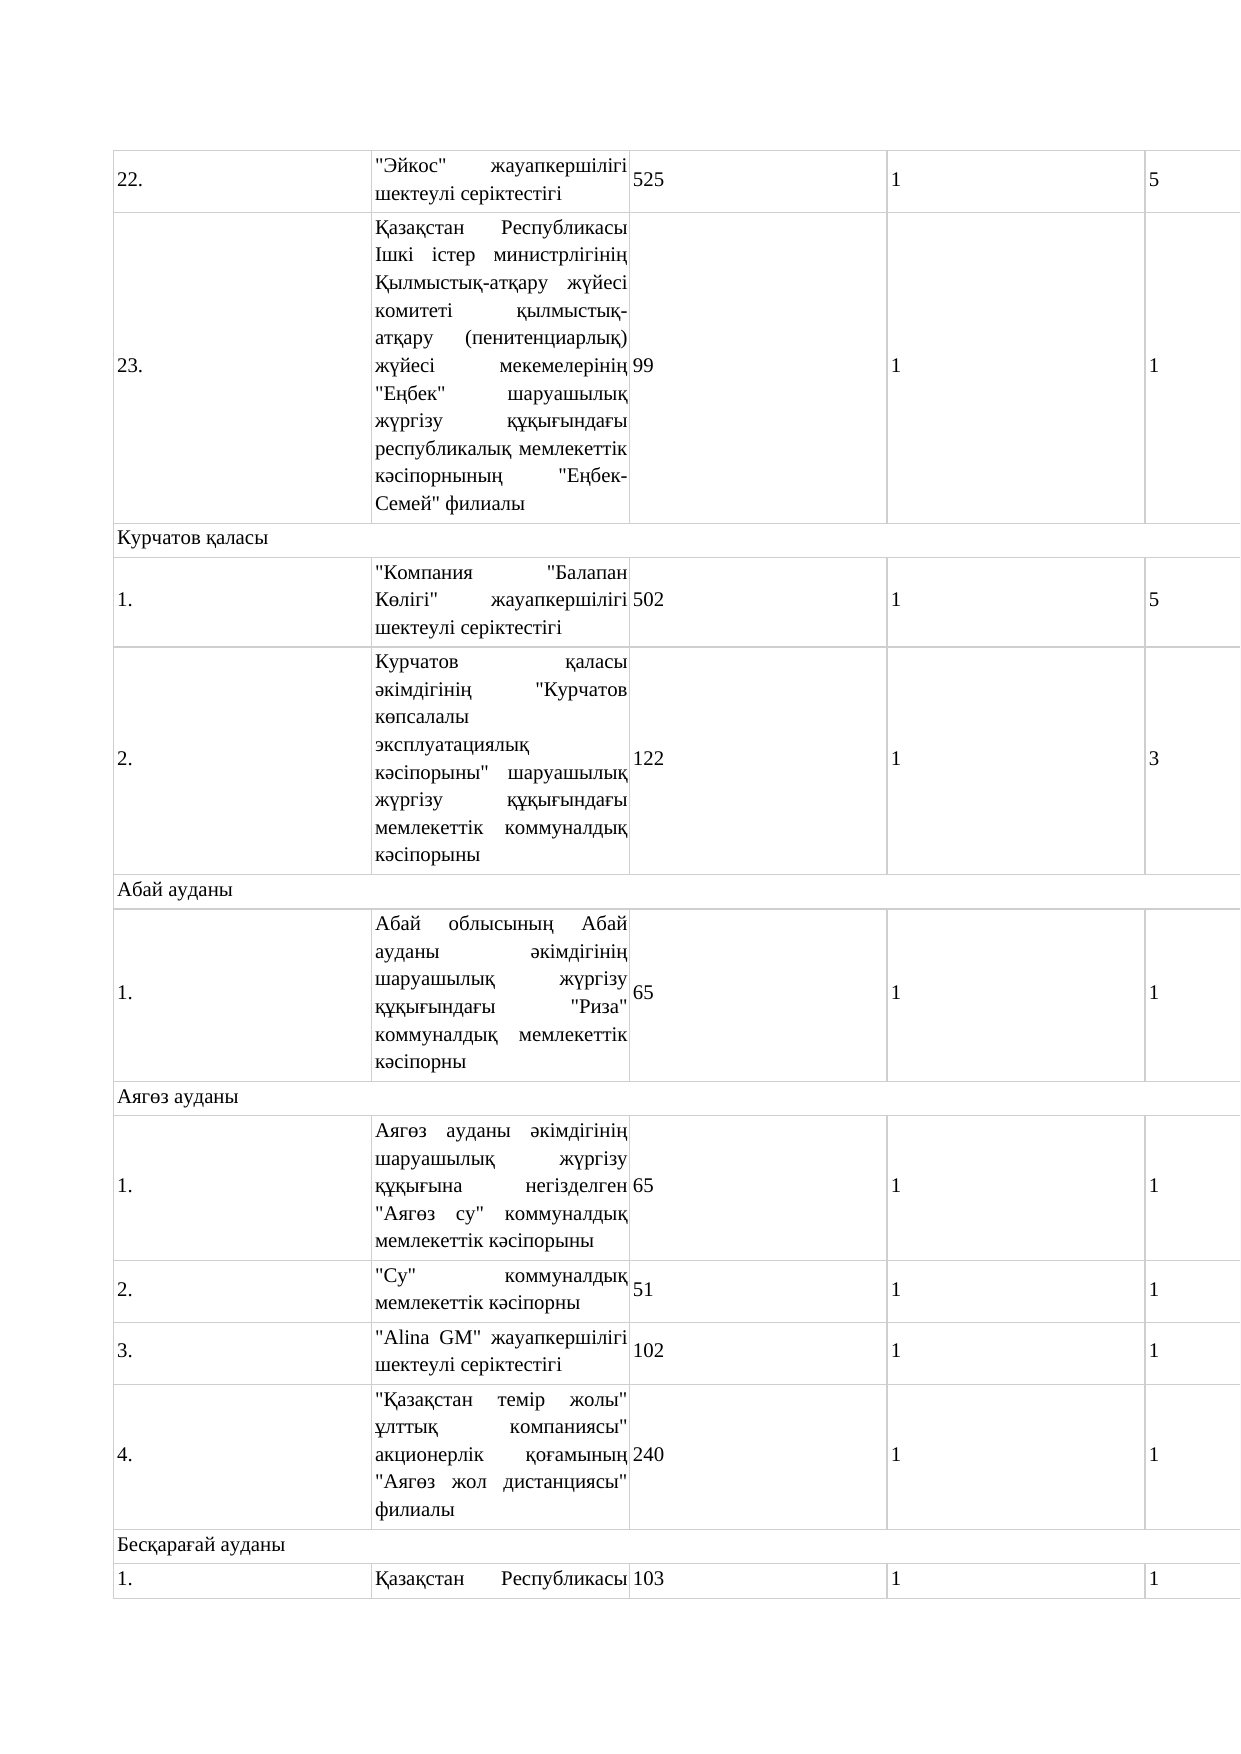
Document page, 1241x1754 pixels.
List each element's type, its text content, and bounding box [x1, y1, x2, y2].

table_cell "Қазақстан темір жолы" ұлттық компаниясы" акционерлік қоғамының "Аягөз жол дистанциясы" филиалы [372, 1385, 629, 1529]
table_cell "Alina GM" жауапкершілігі шектеулі серіктестігі [372, 1323, 629, 1384]
table_cell 4. [114, 1385, 371, 1529]
table_cell 1 [1146, 1385, 1240, 1529]
table_cell 1 [888, 558, 1144, 646]
table_cell 1 [1146, 1564, 1240, 1597]
table_cell Аягөз ауданы [114, 1082, 1240, 1115]
table_cell 1. [114, 1116, 371, 1260]
table_cell 1 [888, 151, 1144, 212]
table_cell 240 [630, 1385, 886, 1529]
table_cell 1. [114, 910, 371, 1081]
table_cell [372, 1564, 629, 1597]
table_cell Бесқарағай ауданы [114, 1530, 1240, 1563]
table_cell 1 [888, 648, 1144, 874]
table_cell 51 [630, 1261, 886, 1322]
table_cell 1 [1146, 1261, 1240, 1322]
table_cell 99 [630, 213, 886, 522]
table_cell 525 [630, 151, 886, 212]
table_cell 1 [888, 213, 1144, 522]
table_cell 1 [888, 1261, 1144, 1322]
table_cell 102 [630, 1323, 886, 1384]
table_cell Курчатов қаласы әкімдігінің "Курчатов көпсалалы эксплуатациялық кәсіпорыны" шаруашылық жүргізу құқығындағы мемлекеттік коммуналдық кәсіпорыны [372, 648, 629, 874]
table_cell 2. [114, 648, 371, 874]
table_cell 65 [630, 910, 886, 1081]
table_cell 1. [114, 558, 371, 646]
table_cell 1 [1146, 1116, 1240, 1260]
table_cell 1. [114, 1564, 371, 1597]
table_cell 1 [888, 1116, 1144, 1260]
table_cell 65 [630, 1116, 886, 1260]
table_cell 22. [114, 151, 371, 212]
table_cell 5 [1146, 151, 1240, 212]
table_cell "Эйкос" жауапкершілігі шектеулі серіктестігі [372, 151, 629, 212]
table_cell 1 [888, 910, 1144, 1081]
table_cell 1 [888, 1323, 1144, 1384]
table_cell 502 [630, 558, 886, 646]
table_cell Абай облысының Абай ауданы әкімдігінің шаруашылық жүргізу құқығындағы "Риза" коммуналдық мемлекеттік кәсіпорны [372, 910, 629, 1081]
table_cell 103 [630, 1564, 886, 1597]
table_cell 1 [1146, 1323, 1240, 1384]
table_cell 1 [888, 1385, 1144, 1529]
table_cell Аягөз ауданы әкімдігінің шаруашылық жүргізу құқығына негізделген "Аягөз су" коммуналдық мемлекеттік кәсіпорыны [372, 1116, 629, 1260]
table_cell 1 [1146, 910, 1240, 1081]
table_cell 1 [888, 1564, 1144, 1597]
table_cell 3. [114, 1323, 371, 1384]
table_cell 5 [1146, 558, 1240, 646]
table_cell Курчатов қаласы [114, 524, 1240, 557]
table_cell Қазақстан Республикасы Ішкі істер министрлігінің Қылмыстық-атқару жүйесі комитеті қылмыстық-атқару (пенитенциарлық) жүйесі мекемелерінің "Еңбек" шаруашылық жүргізу құқығындағы республикалық мемлекеттік кәсіпорнының "Еңбек-Семей" филиалы [372, 213, 629, 522]
table_cell "Су" коммуналдық мемлекеттік кәсіпорны [372, 1261, 629, 1322]
table_cell "Компания "Балапан Көлігі" жауапкершілігі шектеулі серіктестігі [372, 558, 629, 646]
table_cell 2. [114, 1261, 371, 1322]
table_cell 23. [114, 213, 371, 522]
table_cell 3 [1146, 648, 1240, 874]
table_cell 122 [630, 648, 886, 874]
table_cell Абай ауданы [114, 875, 1240, 908]
table_cell 1 [1146, 213, 1240, 522]
